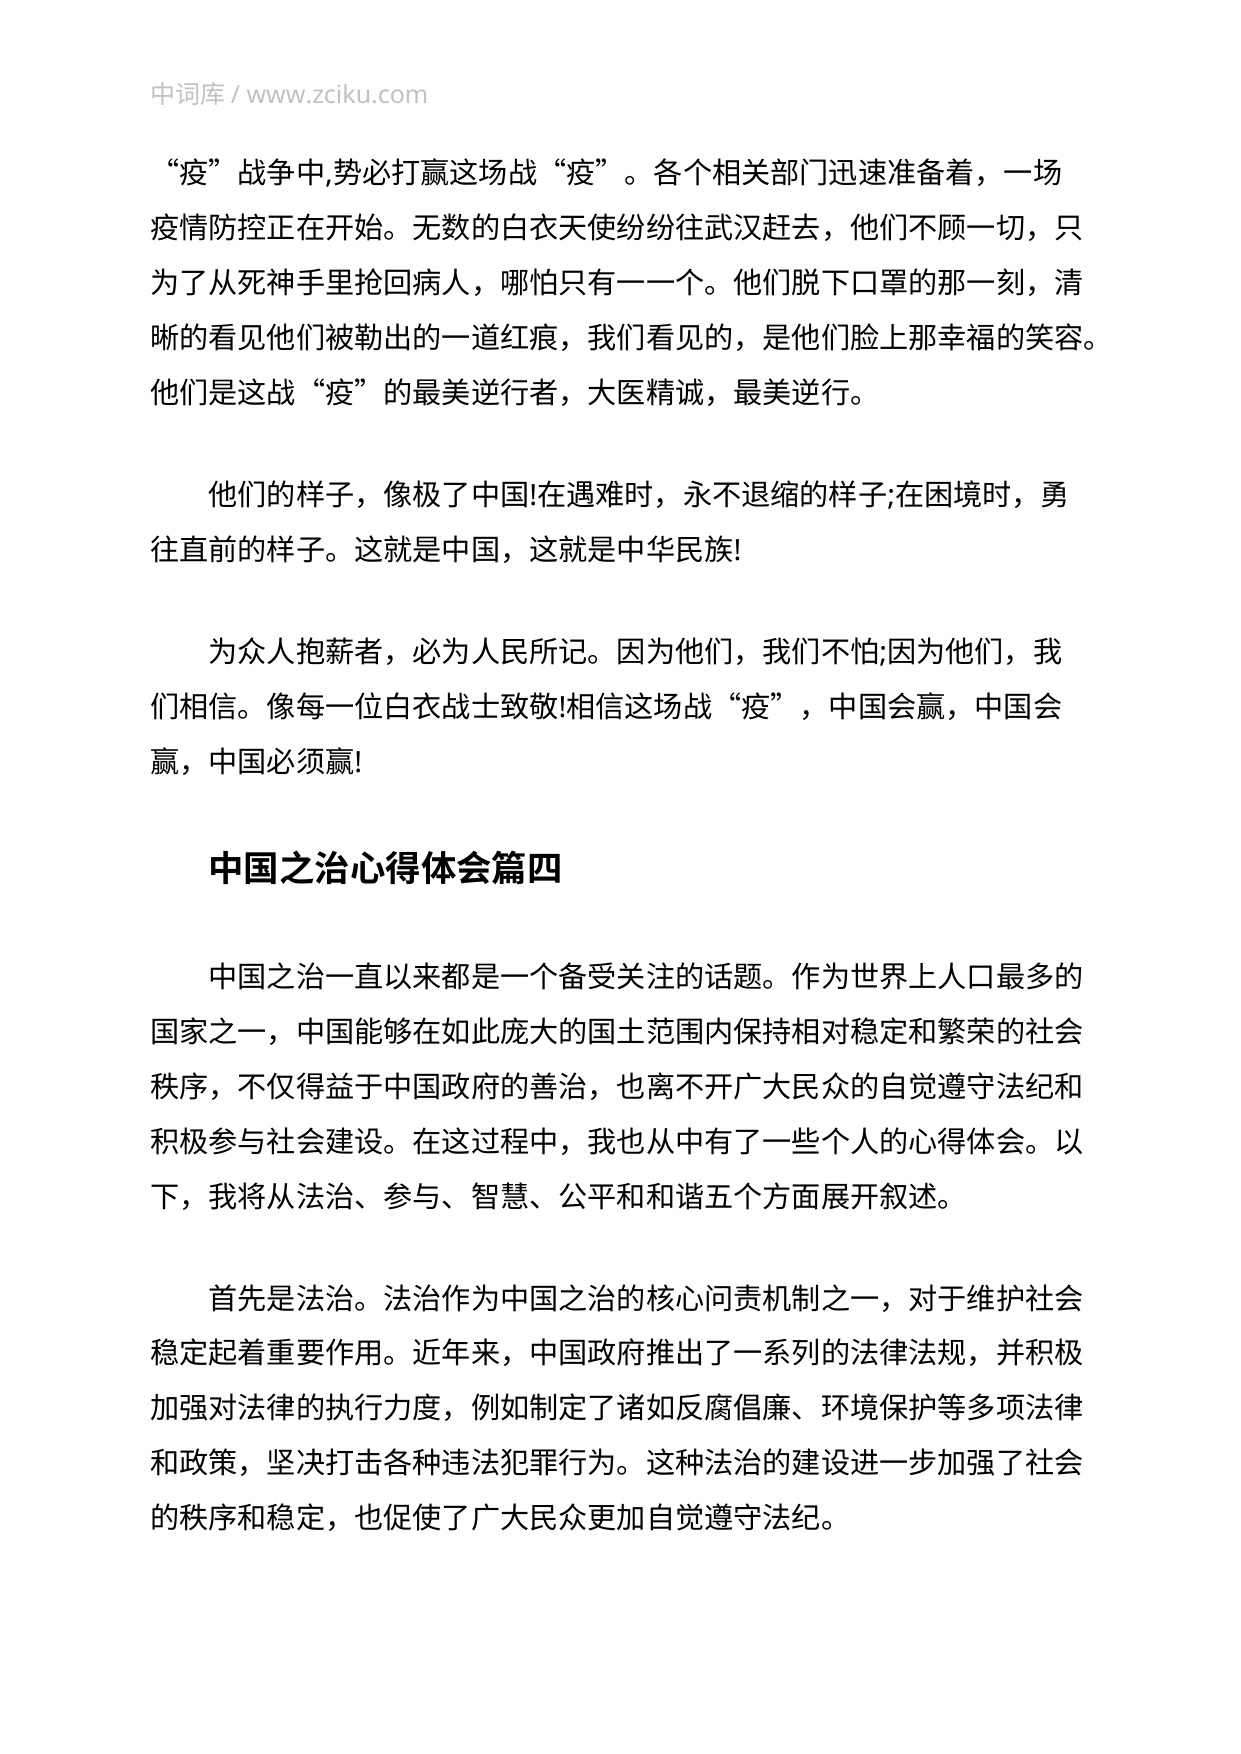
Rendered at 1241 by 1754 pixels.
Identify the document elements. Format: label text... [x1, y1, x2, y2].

text 中国之治心得体会篇四 [150, 840, 1090, 892]
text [150, 150, 1090, 412]
text 为众人抱薪者，必为人民所记。因为他们，我们不怕;因为他们，我们相信。像每一位白衣战士致敬!相信这场战“疫”，中国会赢，中国会赢，中国必须赢! [150, 628, 1090, 781]
text 他们的样子，像极了中国!在遇难时，永不退缩的样子;在困境时，勇往直前的样子。这就是中国，这就是中华民族! [150, 471, 1090, 569]
text 中国之治一直以来都是一个备受关注的话题。作为世界上人口最多的国家之一，中国能够在如此庞大的国土范围内保持相对稳定和繁荣的社会秩序，不仅得益于中国政府的善治，也离不开广大民众的自觉遵守法纪和积极参与社会建设。在这过程中，我也从中有了一些个人的心得体会。以下，我将从法治、参与、智慧、公平和和谐五个方面展开叙述。 [150, 954, 1090, 1216]
text 首先是法治。法治作为中国之治的核心问责机制之一，对于维护社会稳定起着重要作用。近年来，中国政府推出了一系列的法律法规，并积极加强对法律的执行力度，例如制定了诸如反腐倡廉、环境保护等多项法律和政策，坚决打击各种违法犯罪行为。这种法治的建设进一步加强了社会的秩序和稳定，也促使了广大民众更加自觉遵守法纪。 [150, 1275, 1090, 1537]
